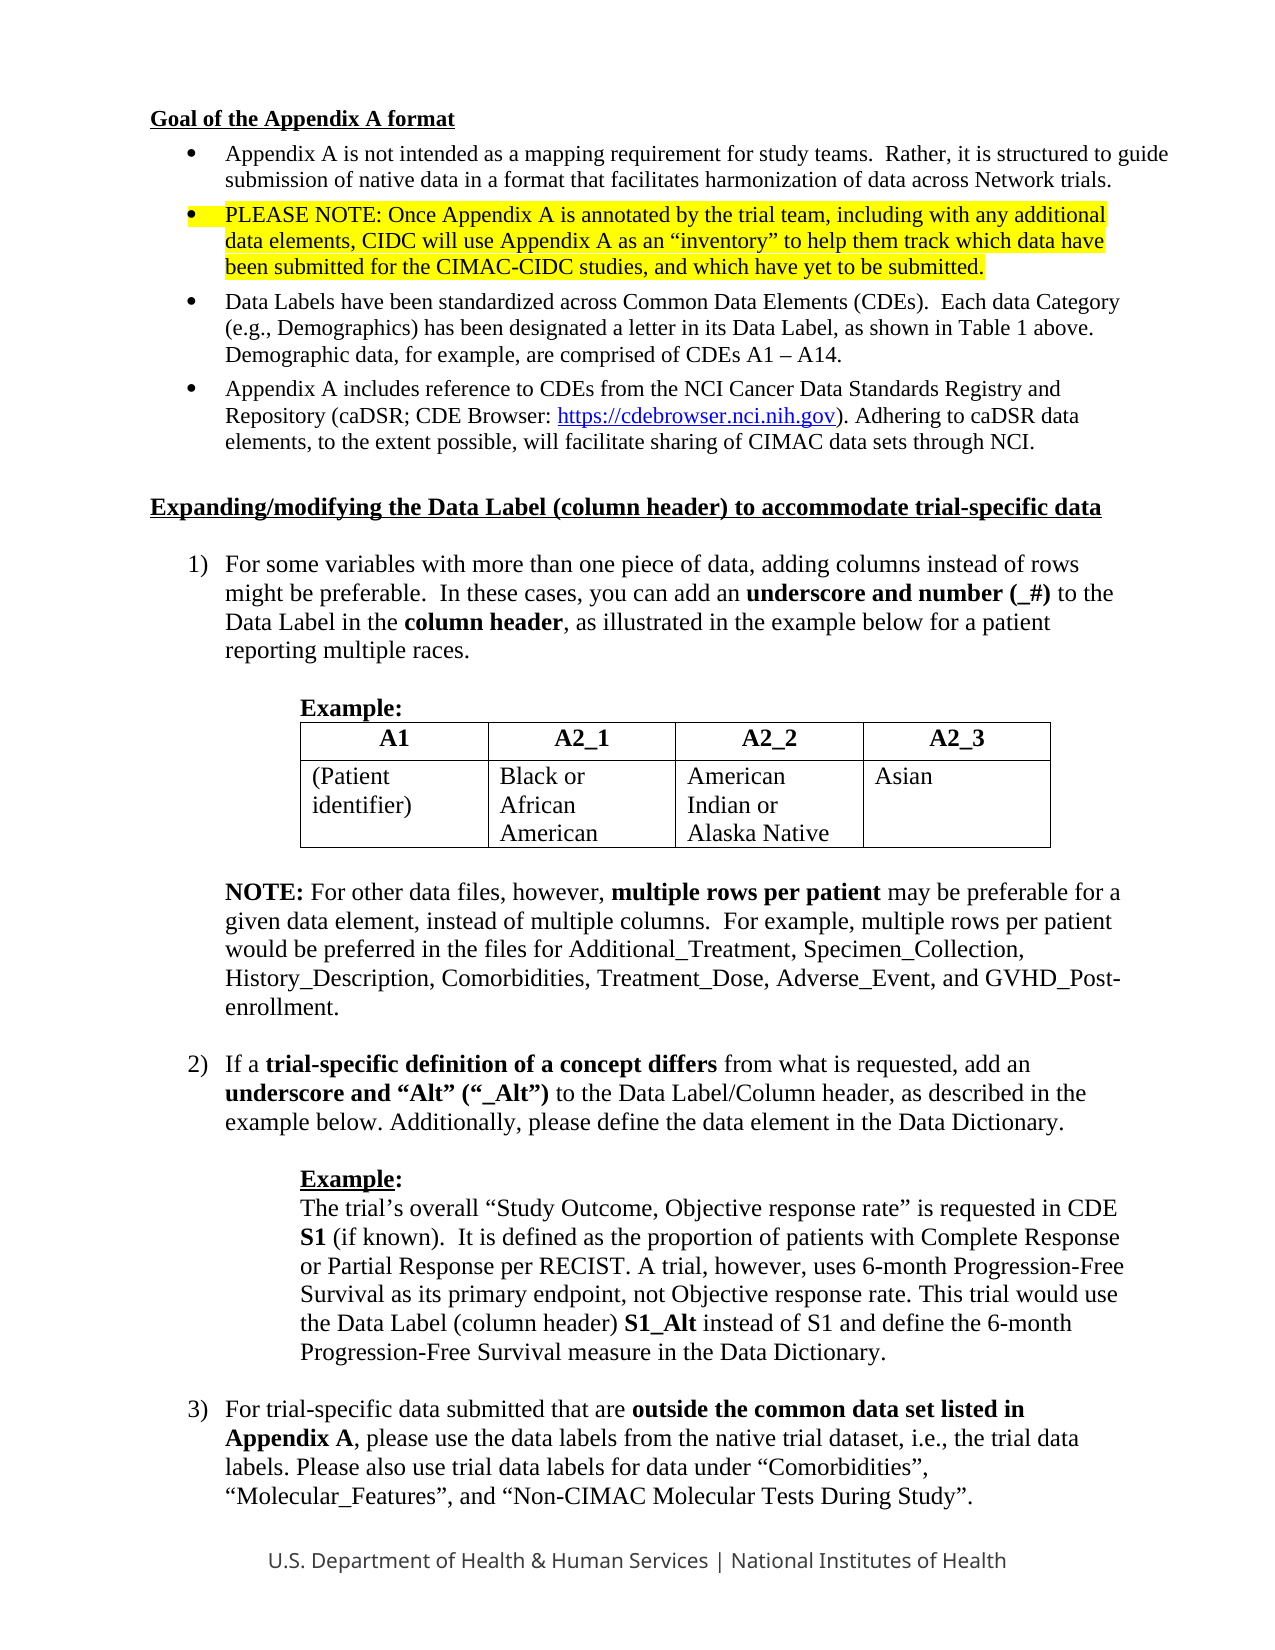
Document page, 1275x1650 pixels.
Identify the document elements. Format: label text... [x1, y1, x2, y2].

list For some variables with more than one piece of data, adding columns instead of rows might be preferable. In these cases, you can add an underscore and number (_#) to the Data Label in the column header, as illustrated in the example below for a patient reporting multiple races. [187, 549, 1125, 664]
table_cell Black or African American [489, 761, 675, 847]
table_cell Asian [864, 761, 1050, 847]
table_cell (Patient identifier) [301, 761, 488, 847]
list PLEASE NOTE: Once Appendix A is annotated by the trial team, including with any additional data elements, CIDC will use Appendix A as an “inventory” to help them track which data have been submitted for the CIMAC-CIDC studies, and which have yet to be submitted. [187, 201, 1125, 280]
text Expanding/modifying the Data Label (column header) to accommodate trial-specific data [150, 492, 1125, 520]
table_header A2_2 [676, 723, 863, 760]
table_cell American Indian or Alaska Native [676, 761, 863, 847]
text Goal of the Appendix A format [150, 105, 1125, 131]
list If a trial-specific definition of a concept differs from what is requested, add an underscore and “Alt” (“_Alt”) to the Data Label/Column header, as described in the example below. Additionally, please define the data element in the Data Dictionary. [187, 1049, 1125, 1136]
list Appendix A is not intended as a mapping requirement for study teams. Rather, it is structured to guide submission of native data in a format that facilitates harmonization of data across Network trials. [187, 140, 1191, 192]
table_header A1 [301, 723, 488, 760]
text The trial’s overall “Study Outcome, Objective response rate” is requested in CDE S1 (if known). It is defined as the proportion of patients with Complete Response or Partial Response per RECIST. A trial, however, uses 6-month Progression-Free Survival as its primary endpoint, not Objective response rate. This trial would use the Data Label (column header) S1_Alt instead of S1 and define the 6-month Progression-Free Survival measure in the Data Dictionary. [300, 1193, 1125, 1366]
list For trial-specific data submitted that are outside the common data set listed in Appendix A, please use the data labels from the native trial dataset, i.e., the trial data labels. Please also use trial data labels for data under “Comorbidities”, “Molecular_Features”, and “Non-CIMAC Molecular Tests During Study”. [187, 1394, 1125, 1509]
text Example: [300, 1164, 1125, 1193]
list Data Labels have been standardized across Common Data Elements (CDEs). Each data Category (e.g., Demographics) has been designated a letter in its Data Label, as shown in Table 1 above. Demographic data, for example, are comprised of CDEs A1 – A14. [187, 288, 1125, 367]
text NOTE: For other data files, however, multiple rows per patient may be preferable for a given data element, instead of multiple columns. For example, multiple rows per patient would be preferred in the files for Additional_Treatment, Specimen_Collection, History_Description, Comorbidities, Treatment_Dose, Adverse_Event, and GVHD_Post-enrollment. [225, 877, 1125, 1021]
text Example: [300, 693, 1125, 722]
list Appendix A includes reference to CDEs from the NCI Cancer Data Standards Registry and Repository (caDSR; CDE Browser: https://cdebrowser.nci.nih.gov). Adhering to caDSR data elements, to the extent possible, will facilitate sharing of CIMAC data sets through NCI. [187, 376, 1125, 454]
table_header A2_3 [864, 723, 1050, 760]
table_header A2_1 [489, 723, 675, 760]
